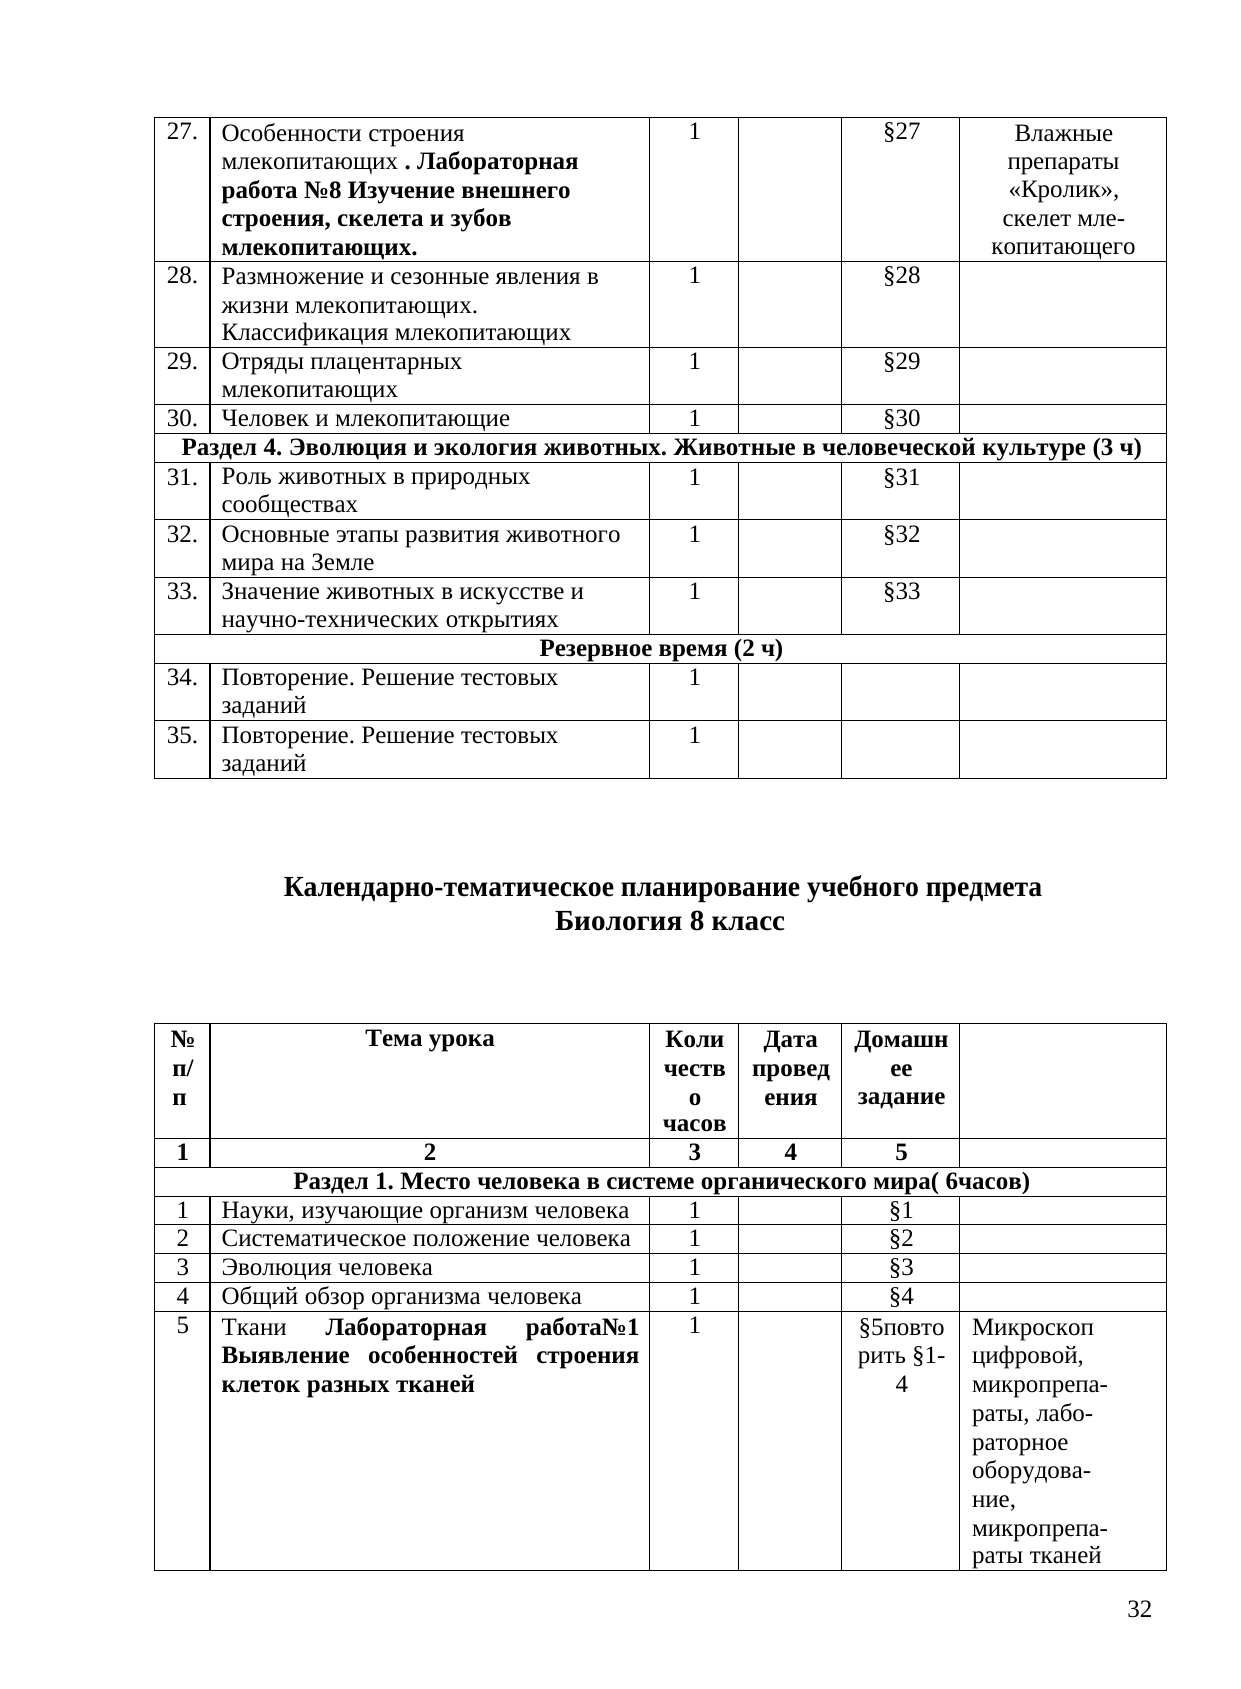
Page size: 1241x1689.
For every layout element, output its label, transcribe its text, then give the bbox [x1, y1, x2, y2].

table_cell §29 [842, 348, 959, 404]
table_cell [739, 463, 841, 519]
table_cell Общий обзор организма человека [211, 1283, 649, 1311]
table_cell §5повто рить §1- 4 [842, 1312, 959, 1569]
table_cell Значение животных в искусстве и научно-технических открытиях [211, 578, 649, 634]
table_header [739, 118, 841, 261]
table_header 1 [650, 118, 738, 261]
table_cell Повторение. Решение тестовых заданий [211, 721, 649, 778]
table_cell Человек и млекопитающие [211, 405, 649, 433]
text Календарно-тематическое планирование учебного предмета Биология 8 класс [283, 869, 1152, 937]
table_cell 29. [155, 348, 209, 404]
table_cell 4 [739, 1139, 841, 1167]
table_cell 1 [650, 405, 738, 433]
table_cell §3 [842, 1254, 959, 1282]
table_cell Ткани Лабораторная работа№1 Выявление особенностей строения клеток разных тканей [211, 1312, 649, 1569]
table_cell [739, 578, 841, 634]
table_cell §2 [842, 1225, 959, 1253]
table_cell [960, 721, 1166, 778]
table_cell Микроскоп цифровой, микропрепа- раты, лабо- раторное оборудова- ние, микропрепа- раты тканей [960, 1312, 1166, 1569]
table_cell 35. [155, 721, 209, 778]
table_cell 4 [155, 1283, 209, 1311]
table_cell [739, 348, 841, 404]
table_cell [960, 348, 1166, 404]
table_cell Эволюция человека [211, 1254, 649, 1282]
table_header §27 [842, 118, 959, 261]
table_cell 1 [650, 578, 738, 634]
table_cell 1 [650, 1312, 738, 1569]
table_cell 1 [650, 1197, 738, 1224]
table_header Домашн ее задание [842, 1024, 959, 1138]
table_cell 1 [650, 262, 738, 347]
table_cell Раздел 1. Место человека в системе органического мира( 6часов) [155, 1168, 1166, 1196]
table_cell [739, 1225, 841, 1253]
table_cell 30. [155, 405, 209, 433]
table_cell Систематическое положение человека [211, 1225, 649, 1253]
table_cell 3 [650, 1139, 738, 1167]
table_cell 1 [650, 721, 738, 778]
table_cell 1 [650, 664, 738, 720]
table_header Влажные препараты «Кролик», скелет мле- копитающего [960, 118, 1166, 261]
table_cell [739, 1254, 841, 1282]
table_cell [960, 463, 1166, 519]
table_header № п/ п [155, 1024, 209, 1138]
table_cell 1 [650, 1225, 738, 1253]
table_header Тема урока [211, 1024, 649, 1138]
table_cell 1 [155, 1197, 209, 1224]
table_cell 31. [155, 463, 209, 519]
table_cell [960, 1283, 1166, 1311]
table_cell [739, 405, 841, 433]
table_cell §32 [842, 520, 959, 577]
table_cell 2 [211, 1139, 649, 1167]
table_cell 1 [650, 463, 738, 519]
table_cell [960, 520, 1166, 577]
table_header Коли честв о часов [650, 1024, 738, 1138]
table_cell §28 [842, 262, 959, 347]
table_cell [739, 1197, 841, 1224]
table_cell §1 [842, 1197, 959, 1224]
table_cell [960, 1197, 1166, 1224]
table_cell 33. [155, 578, 209, 634]
table_cell [739, 520, 841, 577]
table_cell 1 [155, 1139, 209, 1167]
table_cell [960, 262, 1166, 347]
table_cell 2 [155, 1225, 209, 1253]
table_cell 34. [155, 664, 209, 720]
table_cell [842, 664, 959, 720]
table_header Дата провед ения [739, 1024, 841, 1138]
table_cell [842, 721, 959, 778]
table_cell Повторение. Решение тестовых заданий [211, 664, 649, 720]
table_cell [960, 664, 1166, 720]
table_cell Отряды плацентарных млекопитающих [211, 348, 649, 404]
table_cell Науки, изучающие организм человека [211, 1197, 649, 1224]
table_cell Роль животных в природных сообществах [211, 463, 649, 519]
table_cell §33 [842, 578, 959, 634]
table_cell [960, 578, 1166, 634]
table_header Особенности строения млекопитающих . Лабораторная работа №8 Изучение внешнего строения, скелета и зубов млекопитающих. [211, 118, 649, 261]
table_cell Раздел 4. Эволюция и экология животных. Животные в человеческой культуре (3 ч) [155, 434, 1166, 462]
table_cell [739, 721, 841, 778]
table_cell 3 [155, 1254, 209, 1282]
table_cell [739, 664, 841, 720]
table_cell Основные этапы развития животного мира на Земле [211, 520, 649, 577]
table_cell [739, 262, 841, 347]
table_cell 1 [650, 1254, 738, 1282]
table_cell [960, 405, 1166, 433]
table_cell §30 [842, 405, 959, 433]
table_cell [739, 1283, 841, 1311]
table_cell 32. [155, 520, 209, 577]
table_cell [960, 1225, 1166, 1253]
table_header [960, 1024, 1166, 1138]
table_cell Размножение и сезонные явления в жизни млекопитающих. Классификация млекопитающих [211, 262, 649, 347]
table_cell 1 [650, 520, 738, 577]
table_cell Резервное время (2 ч) [155, 635, 1166, 663]
table_cell 1 [650, 348, 738, 404]
table_cell [960, 1254, 1166, 1282]
table_cell 1 [650, 1283, 738, 1311]
table_cell 5 [155, 1312, 209, 1569]
table_cell 28. [155, 262, 209, 347]
table_cell [739, 1312, 841, 1569]
table_header 27. [155, 118, 209, 261]
table_cell 5 [842, 1139, 959, 1167]
table_cell §4 [842, 1283, 959, 1311]
table_cell [960, 1139, 1166, 1167]
table_cell §31 [842, 463, 959, 519]
